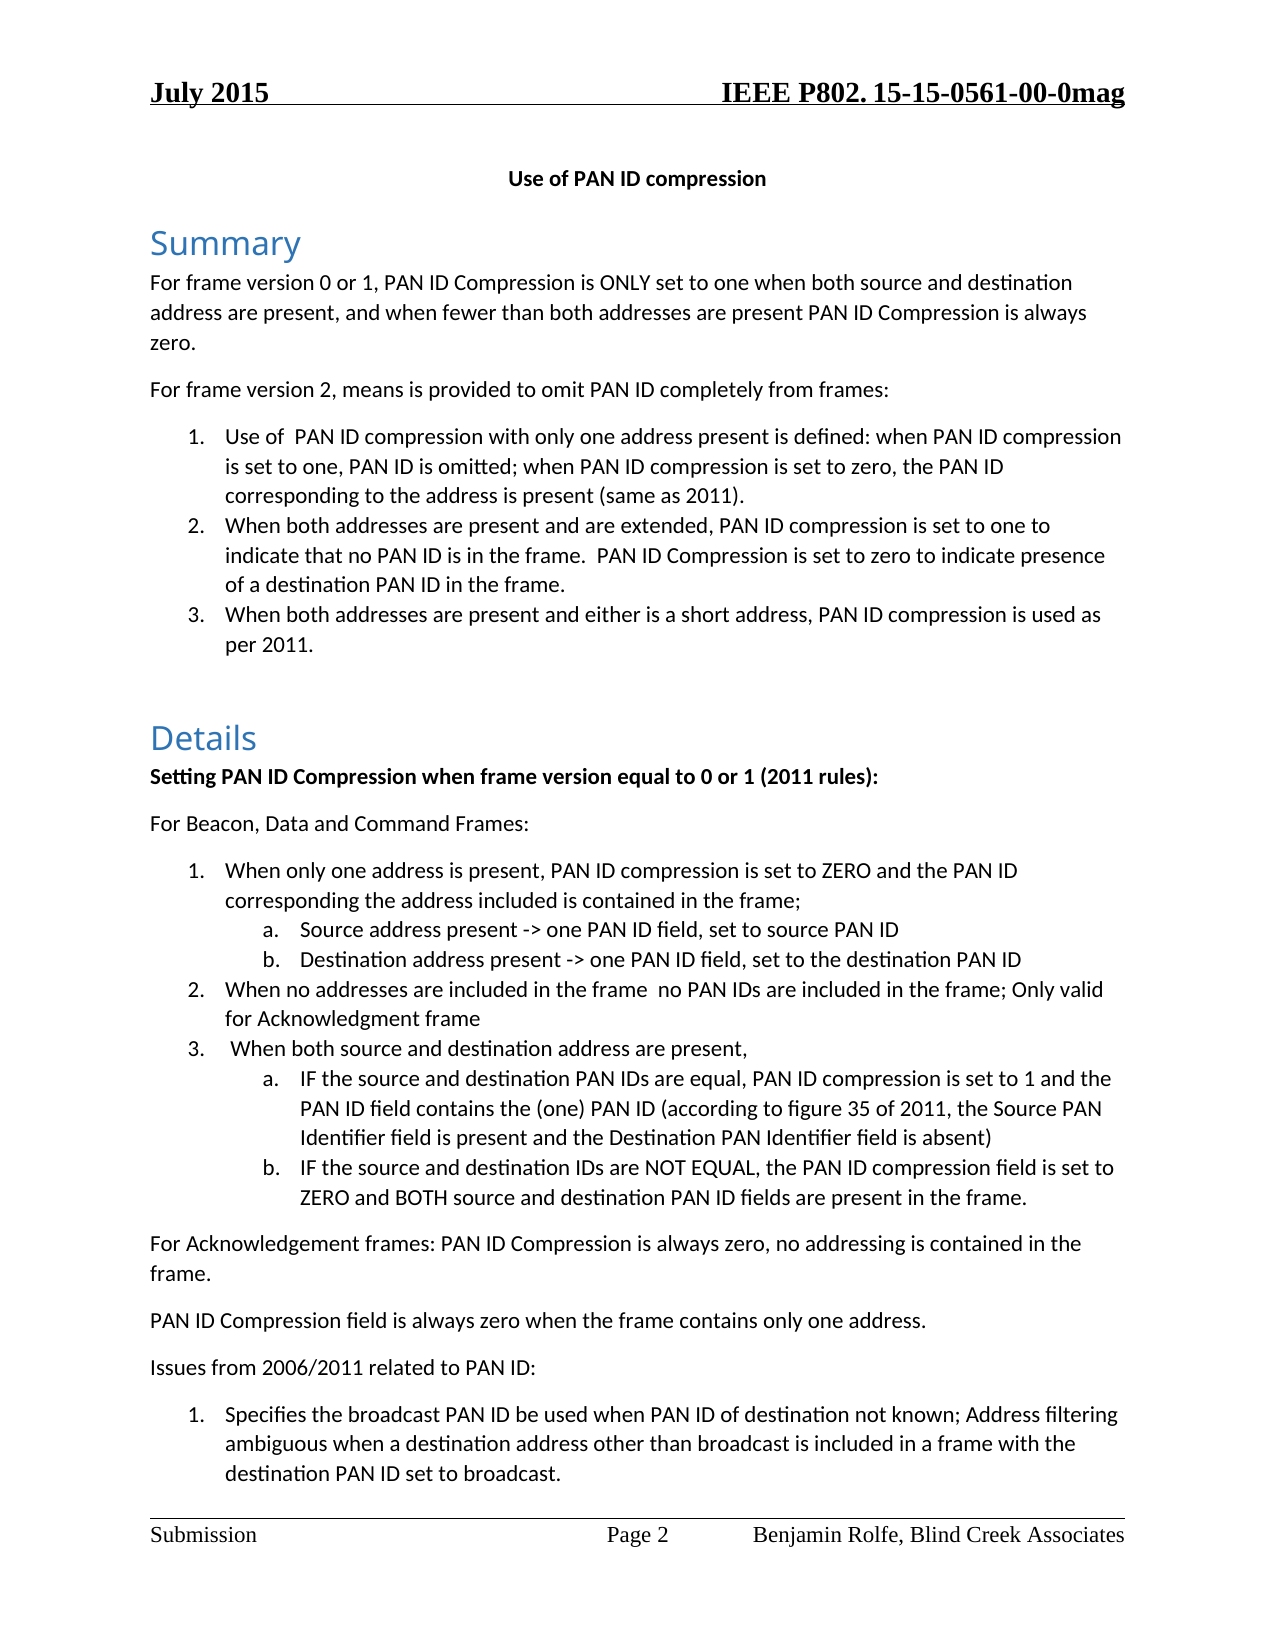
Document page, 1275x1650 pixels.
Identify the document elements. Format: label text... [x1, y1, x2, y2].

text Use of PAN ID compression [150, 164, 1125, 193]
text For Acknowledgement frames: PAN ID Compression is always zero, no addressing is contained in the frame. [150, 1229, 1125, 1287]
text For frame version 0 or 1, PAN ID Compression is ONLY set to one when both source and destination address are present, and when fewer than both addresses are present PAN ID Compression is always zero. [150, 268, 1125, 356]
text PAN ID Compression field is always zero when the frame contains only one address. [150, 1306, 1125, 1334]
text For frame version 2, means is provided to omit PAN ID completely from frames: [150, 375, 1125, 403]
subtitle Summary [150, 220, 1125, 265]
list When both addresses are present and are extended, PAN ID compression is set to one to indicate that no PAN ID is in the frame. PAN ID Compression is set to zero to indicate presence of a destination PAN ID in the frame. [187, 511, 1125, 598]
text Issues from 2006/2011 related to PAN ID: [150, 1353, 1125, 1381]
list When only one address is present, PAN ID compression is set to ZERO and the PAN ID corresponding the address included is contained in the frame; [187, 856, 1125, 914]
list IF the source and destination PAN IDs are equal, PAN ID compression is set to 1 and the PAN ID field contains the (one) PAN ID (according to figure 35 of 2011, the Source PAN Identifier field is present and the Destination PAN Identifier field is absent) [262, 1064, 1125, 1151]
list Use of PAN ID compression with only one address present is defined: when PAN ID compression is set to one, PAN ID is omitted; when PAN ID compression is set to zero, the PAN ID corresponding to the address is present (same as 2011). [187, 422, 1125, 509]
list Specifies the broadcast PAN ID be used when PAN ID of destination not known; Address filtering ambiguous when a destination address other than broadcast is included in a frame with the destination PAN ID set to broadcast. [187, 1400, 1125, 1487]
subtitle Details [150, 714, 1125, 760]
list Destination address present -> one PAN ID field, set to the destination PAN ID [262, 945, 1125, 973]
list IF the source and destination IDs are NOT EQUAL, the PAN ID compression field is set to ZERO and BOTH source and destination PAN ID fields are present in the frame. [262, 1153, 1125, 1211]
list When both source and destination address are present, [187, 1034, 1125, 1062]
text Setting PAN ID Compression when frame version equal to 0 or 1 (2011 rules): [150, 762, 1125, 790]
list When no addresses are included in the frame no PAN IDs are included in the frame; Only valid for Acknowledgment frame [187, 975, 1125, 1033]
list Source address present -> one PAN ID field, set to source PAN ID [262, 916, 1125, 943]
list When both addresses are present and either is a short address, PAN ID compression is used as per 2011. [187, 600, 1125, 658]
text For Beacon, Data and Command Frames: [150, 809, 1125, 837]
